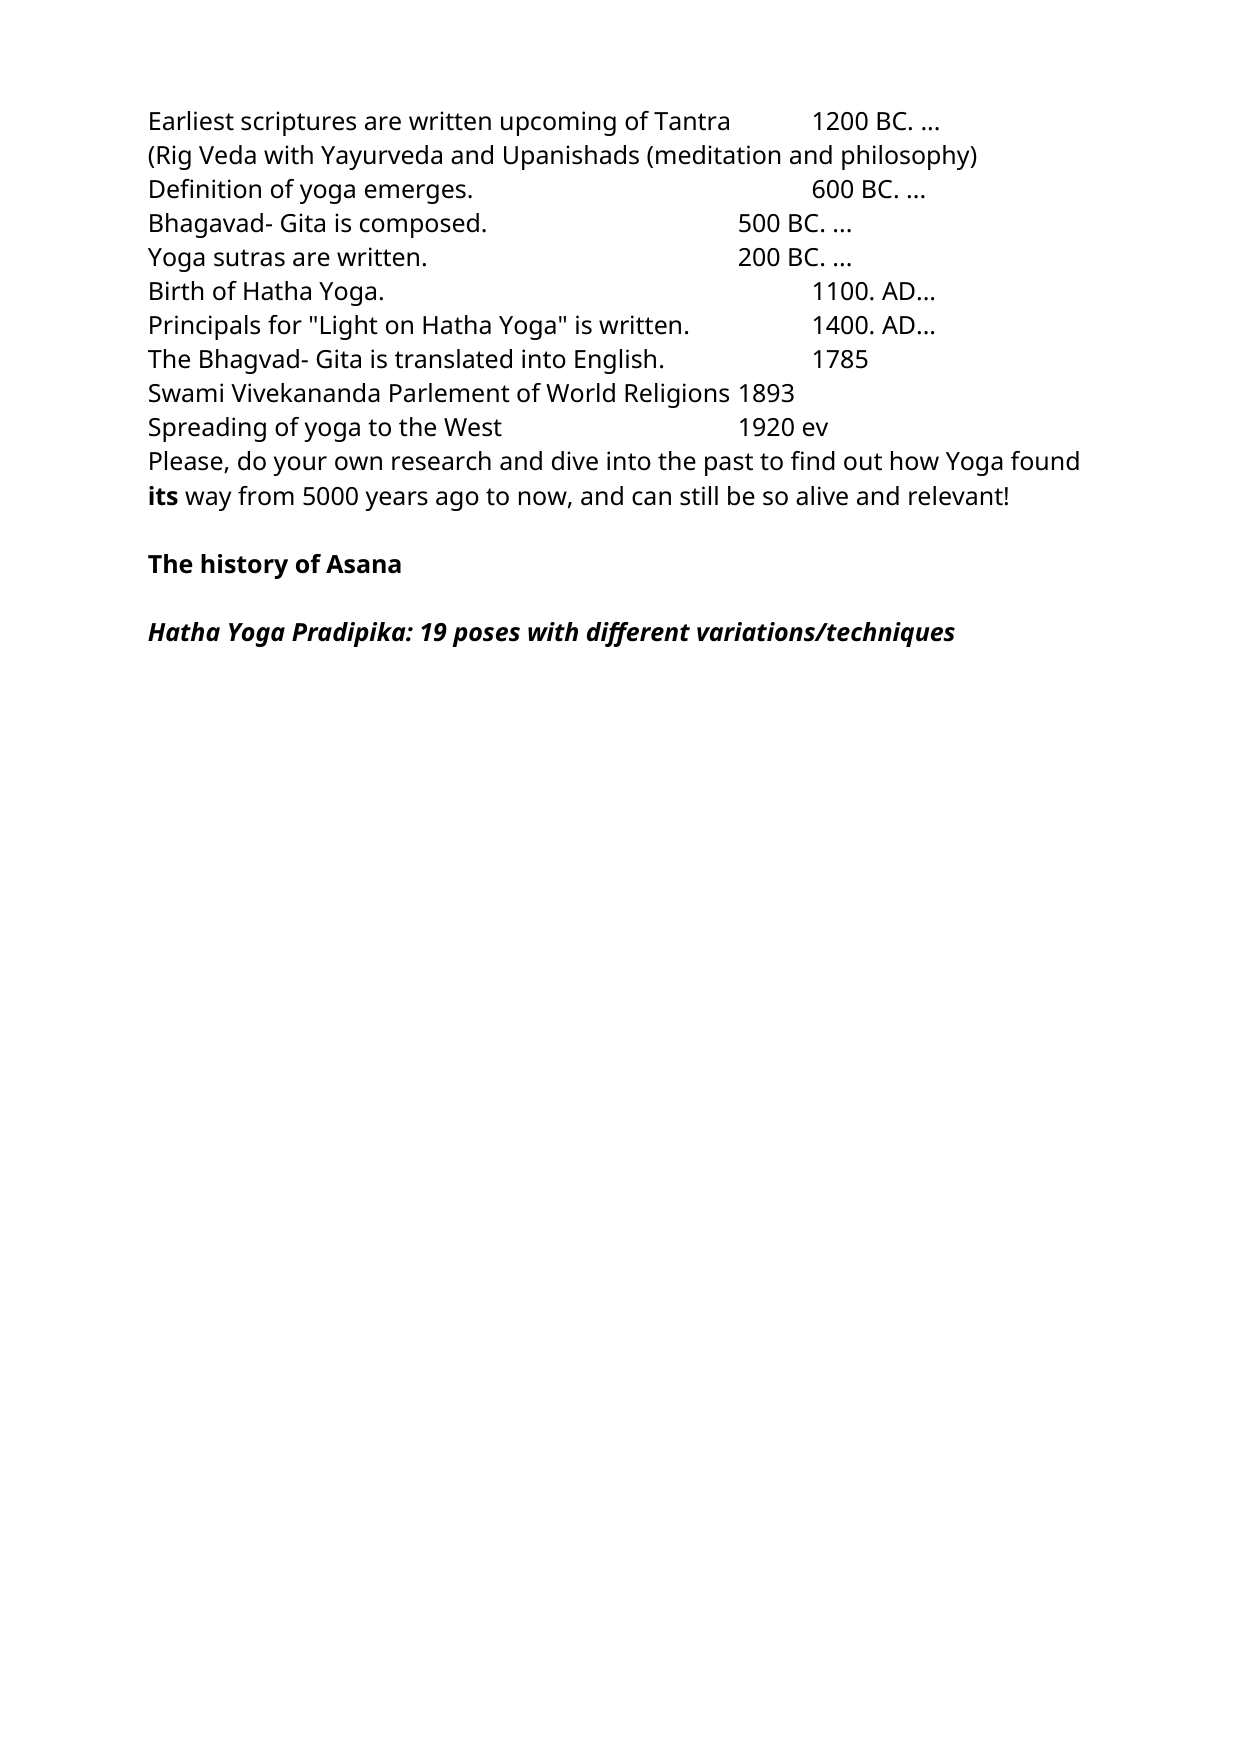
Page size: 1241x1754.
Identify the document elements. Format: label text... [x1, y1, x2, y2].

text The history of Asana [148, 546, 1093, 580]
text Birth of Hatha Yoga. 1100. AD... [148, 274, 1093, 308]
text Yoga sutras are written. 200 BC. ... [148, 240, 1093, 274]
text The Bhagvad- Gita is translated into English. 1785 [148, 342, 1093, 376]
text Spreading of yoga to the West 1920 ev [148, 410, 1093, 444]
text Principals for "Light on Hatha Yoga" is written. 1400. AD... [148, 308, 1093, 342]
text Please, do your own research and dive into the past to find out how Yoga found its way from 5000 years ago to now, and can still be so alive and relevant! [148, 444, 1093, 512]
text Hatha Yoga Pradipika: 19 poses with different variations/techniques [148, 614, 1093, 648]
text Bhagavad- Gita is composed. 500 BC. ... [148, 206, 1093, 240]
text Definition of yoga emerges. 600 BC. ... [148, 172, 1093, 206]
text Earliest scriptures are written upcoming of Tantra 1200 BC. ... (Rig Veda with Yayurveda and Upanishads (meditation and philosophy) [148, 103, 1093, 172]
text Swami Vivekananda Parlement of World Religions 1893 [148, 376, 1093, 410]
